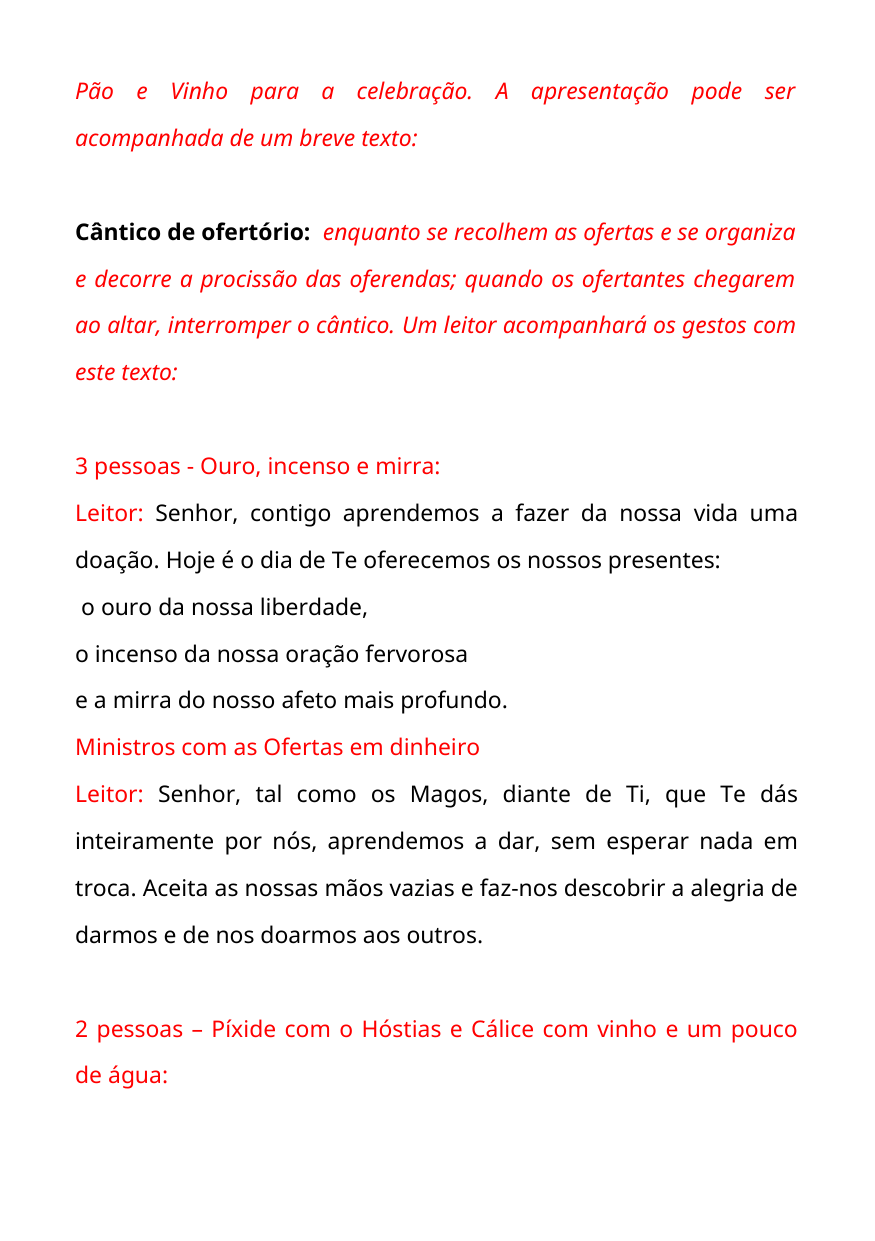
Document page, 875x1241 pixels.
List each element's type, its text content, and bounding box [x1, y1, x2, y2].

text e a mirra do nosso afeto mais profundo. [75, 684, 799, 716]
text 3 pessoas - Ouro, incenso e mirra: [75, 450, 799, 481]
text Ministros com as Ofertas em dinheiro [75, 731, 799, 762]
text Leitor: Senhor, tal como os Magos, diante de Ti, que Te dás inteiramente por nós, aprendemos a dar, sem esperar nada em troca. Aceita as nossas mãos vazias e faz-nos descobrir a alegria de darmos e de nos doarmos aos outros. [75, 778, 799, 950]
text o incenso da nossa oração fervorosa [75, 637, 799, 669]
text 2 pessoas – Píxide com o Hóstias e Cálice com vinho e um pouco de água: [75, 1012, 799, 1091]
text o ouro da nossa liberdade, [75, 591, 799, 622]
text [75, 75, 799, 153]
text Leitor: Senhor, contigo aprendemos a fazer da nossa vida uma doação. Hoje é o dia de Te oferecemos os nossos presentes: [75, 497, 799, 575]
text Cântico de ofertório: enquanto se recolhem as ofertas e se organiza e decorre a procissão das oferendas; quando os ofertantes chegarem ao altar, interromper o cântico. Um leitor acompanhará os gestos com este texto: [75, 216, 799, 387]
